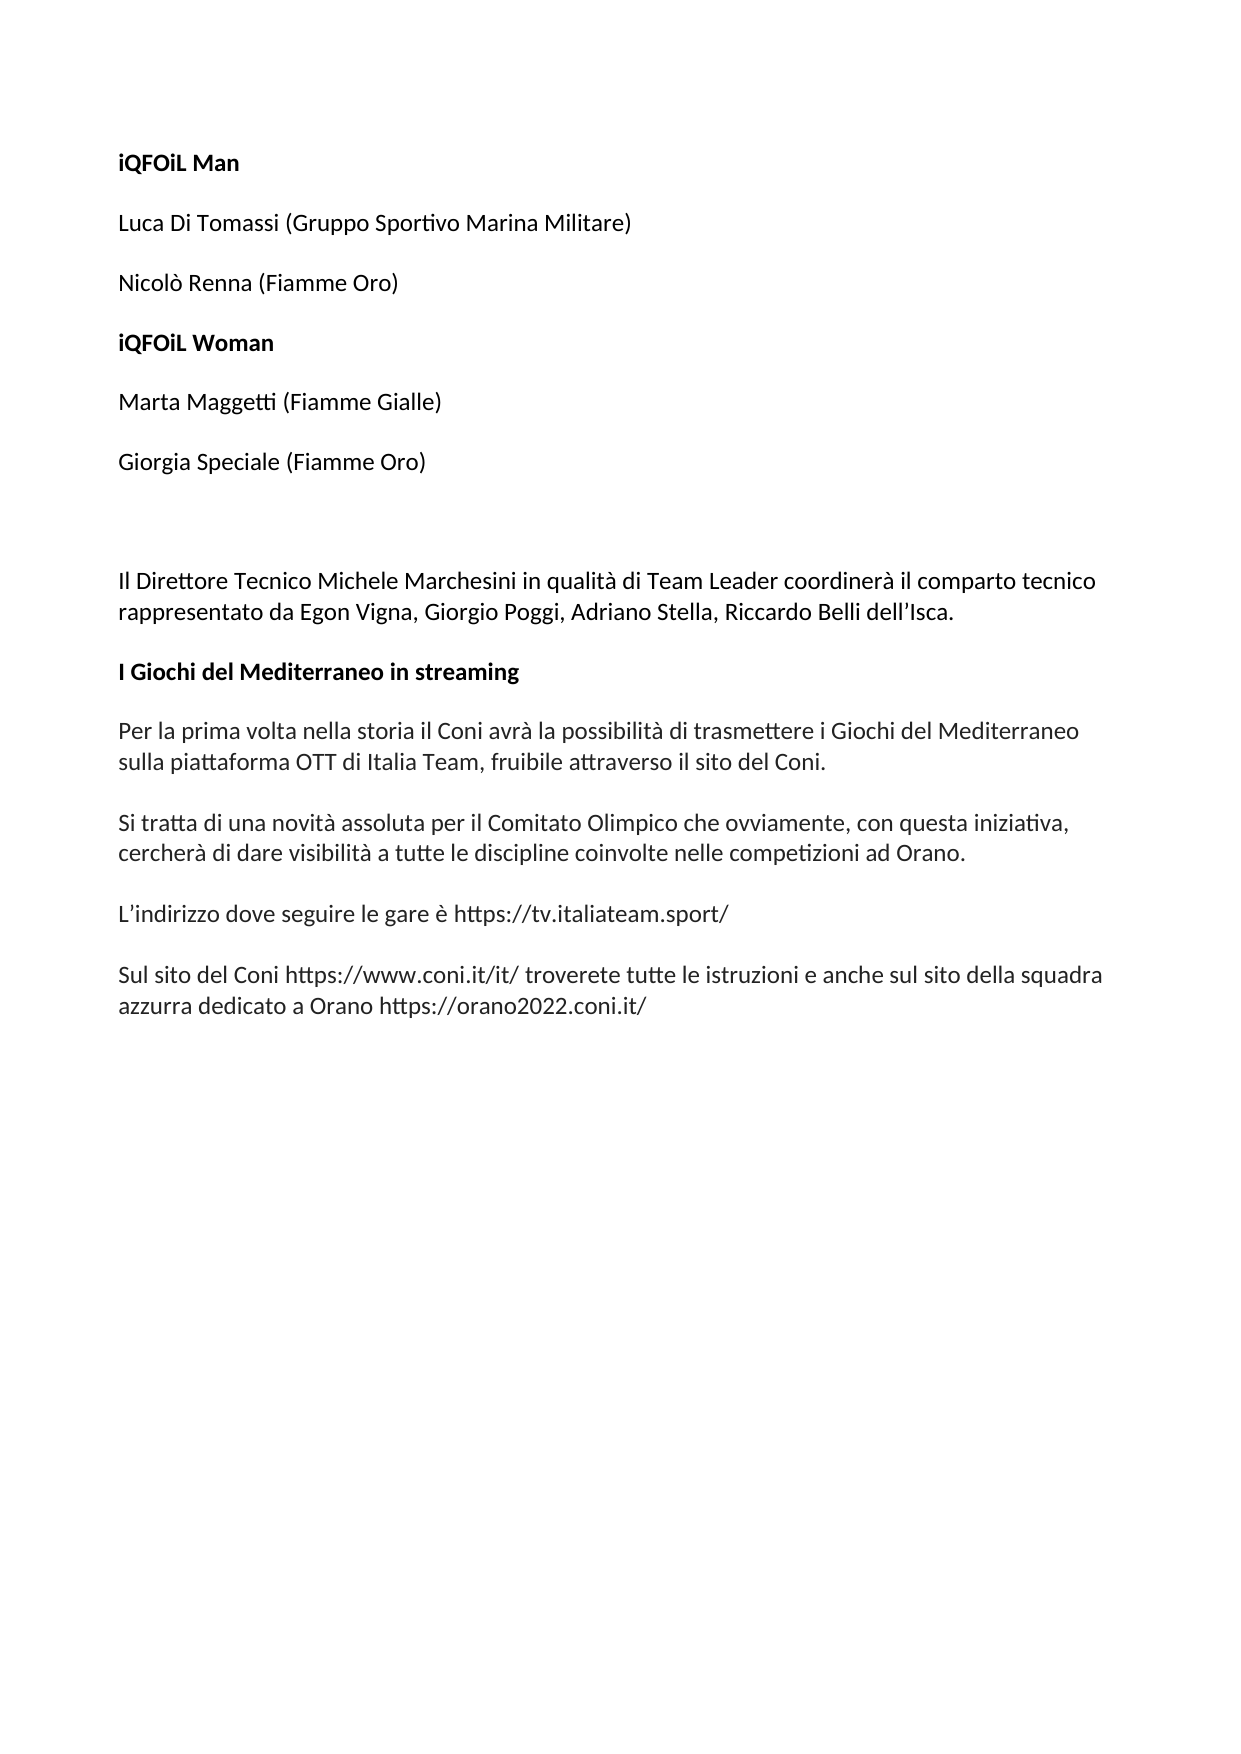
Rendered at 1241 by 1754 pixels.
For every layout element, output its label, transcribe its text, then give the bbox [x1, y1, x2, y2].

text iQFOiL Woman [118, 327, 1122, 357]
text Nicolò Renna (Fiamme Oro) [118, 267, 1122, 297]
text Giorgia Speciale (Fiamme Oro) [118, 446, 1122, 477]
text L’indirizzo dove seguire le gare è https://tv.italiateam.sport/ [118, 898, 1122, 929]
text Marta Maggetti (Fiamme Gialle) [118, 386, 1122, 417]
text iQFOiL Man [118, 148, 1122, 178]
text Si tratta di una novità assoluta per il Comitato Olimpico che ovviamente, con questa iniziativa, cercherà di dare visibilità a tutte le discipline coinvolte nelle competizioni ad Orano. [118, 807, 1122, 868]
text Per la prima volta nella storia il Coni avrà la possibilità di trasmettere i Giochi del Mediterraneo sulla piattaforma OTT di Italia Team, fruibile attraverso il sito del Coni. [118, 715, 1122, 776]
text Il Direttore Tecnico Michele Marchesini in qualità di Team Leader coordinerà il comparto tecnico rappresentato da Egon Vigna, Giorgio Poggi, Adriano Stella, Riccardo Belli dell’Isca. [118, 565, 1122, 626]
text Sul sito del Coni https://www.coni.it/it/ troverete tutte le istruzioni e anche sul sito della squadra azzurra dedicato a Orano https://orano2022.coni.it/ [118, 959, 1122, 1021]
text I Giochi del Mediterraneo in streaming [118, 656, 1122, 686]
text Luca Di Tomassi (Gruppo Sportivo Marina Militare) [118, 207, 1122, 238]
